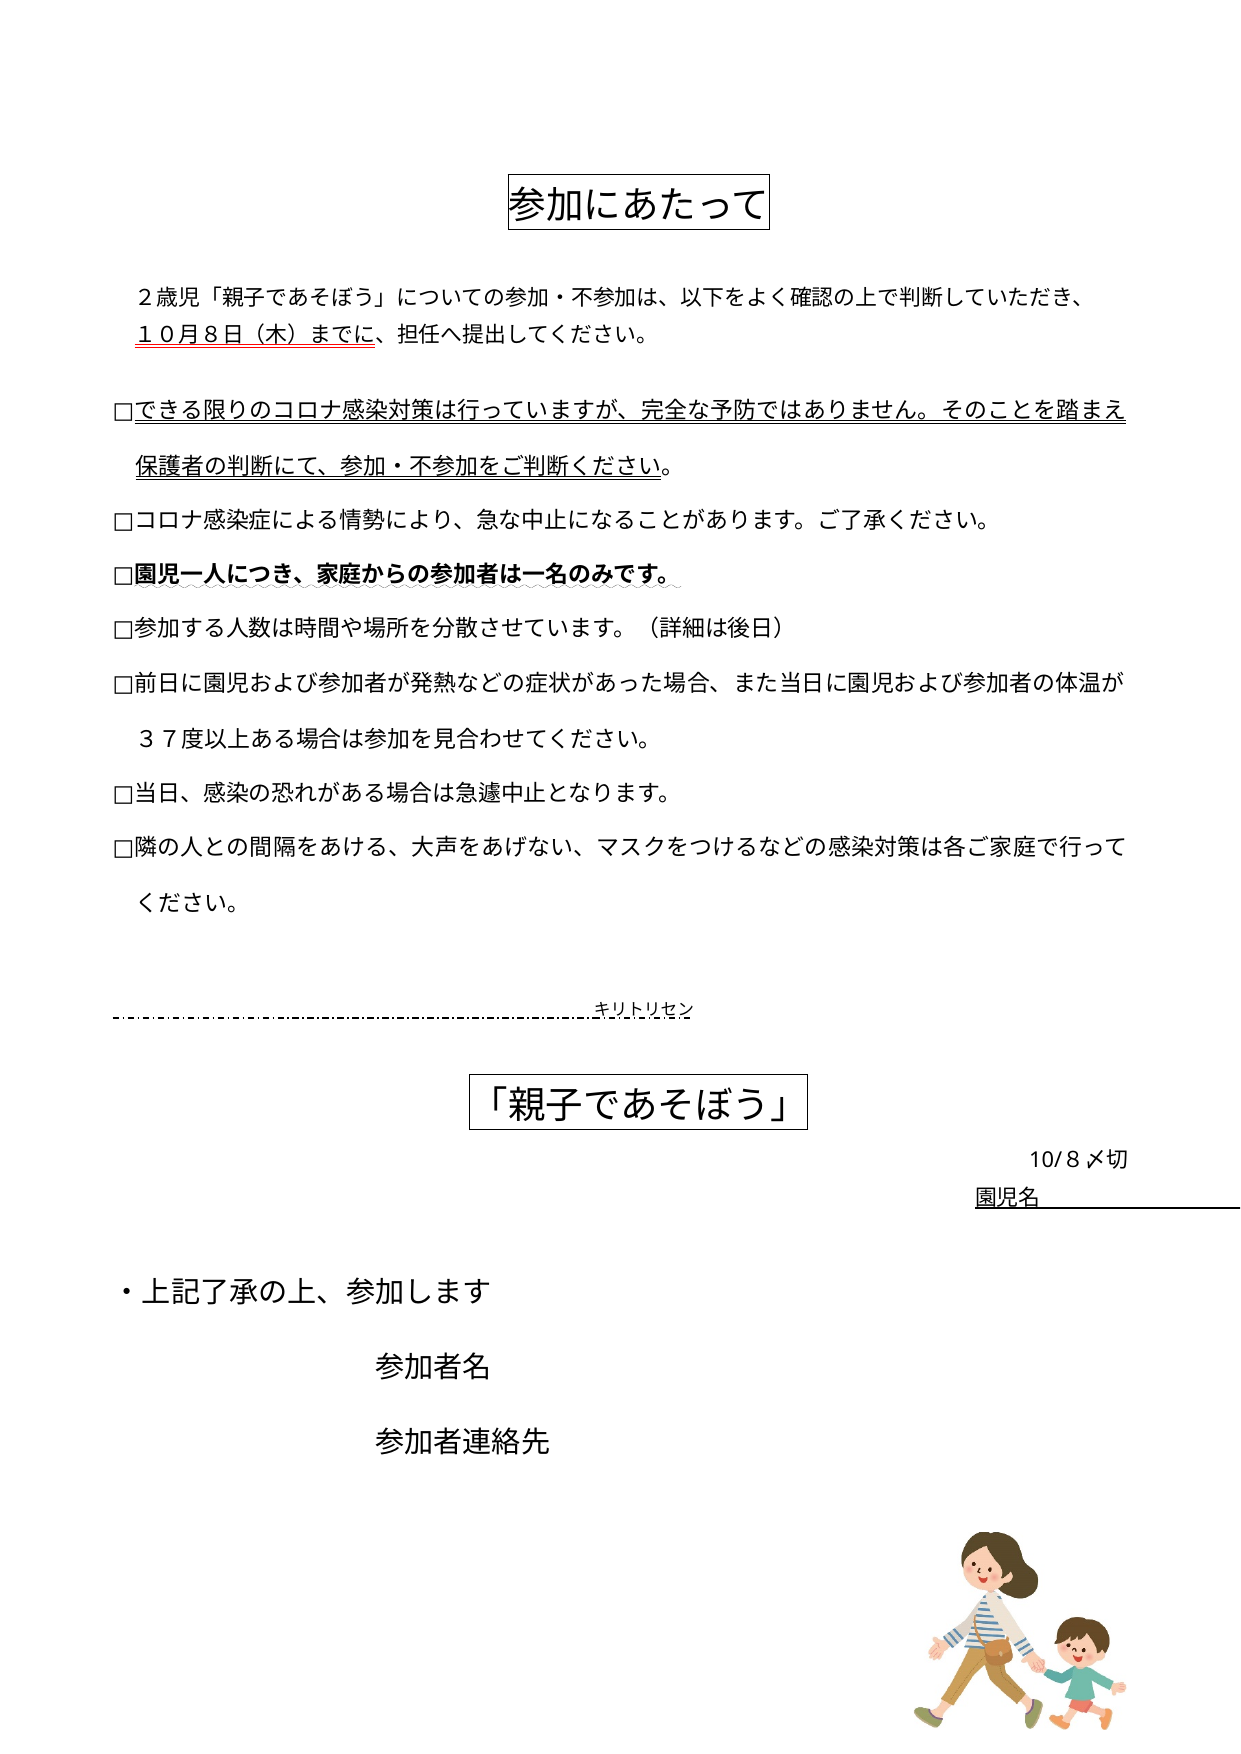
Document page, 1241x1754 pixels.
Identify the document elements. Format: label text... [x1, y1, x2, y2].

text キリトリセン [112, 989, 1128, 1027]
text 「親子であそぼう」 [112, 1064, 1128, 1139]
text □参加する人数は時間や場所を分散させています。（詳細は後日） [112, 608, 1128, 646]
text 園児名 [112, 1177, 1040, 1214]
picture [913, 1532, 1127, 1730]
text 10/８〆切 [112, 1139, 1128, 1177]
text □コロナ感染症による情勢により、急な中止になることがあります。ご了承ください。 [112, 500, 1128, 537]
text □園児一人につき、家庭からの参加者は一名のみです。 [112, 554, 1128, 591]
text 参加者名 [112, 1327, 1128, 1402]
text □できる限りのコロナ感染対策は行っていますが、完全な予防ではありません。そのことを踏まえ保護者の判断にて、参加・不参加をご判断ください。 [112, 389, 1128, 483]
text □当日、感染の恐れがある場合は急遽中止となります。 [112, 773, 1128, 810]
text □前日に園児および参加者が発熱などの症状があった場合、また当日に園児および参加者の体温が３７度以上ある場合は参加を見合わせてください。 [112, 662, 1128, 756]
text □隣の人との間隔をあける、大声をあげない、マスクをつけるなどの感染対策は各ご家庭で行ってください。 [112, 827, 1128, 921]
text ２歳児「親子であそぼう」についての参加・不参加は、以下をよく確認の上で判断していただき、 [112, 277, 1128, 314]
text 参加にあたって [112, 164, 1128, 239]
text １０月８日（木）までに、担任へ提出してください。 [112, 314, 1128, 352]
text 参加者連絡先 [112, 1402, 1128, 1477]
text ・上記了承の上、参加します [112, 1252, 1128, 1327]
